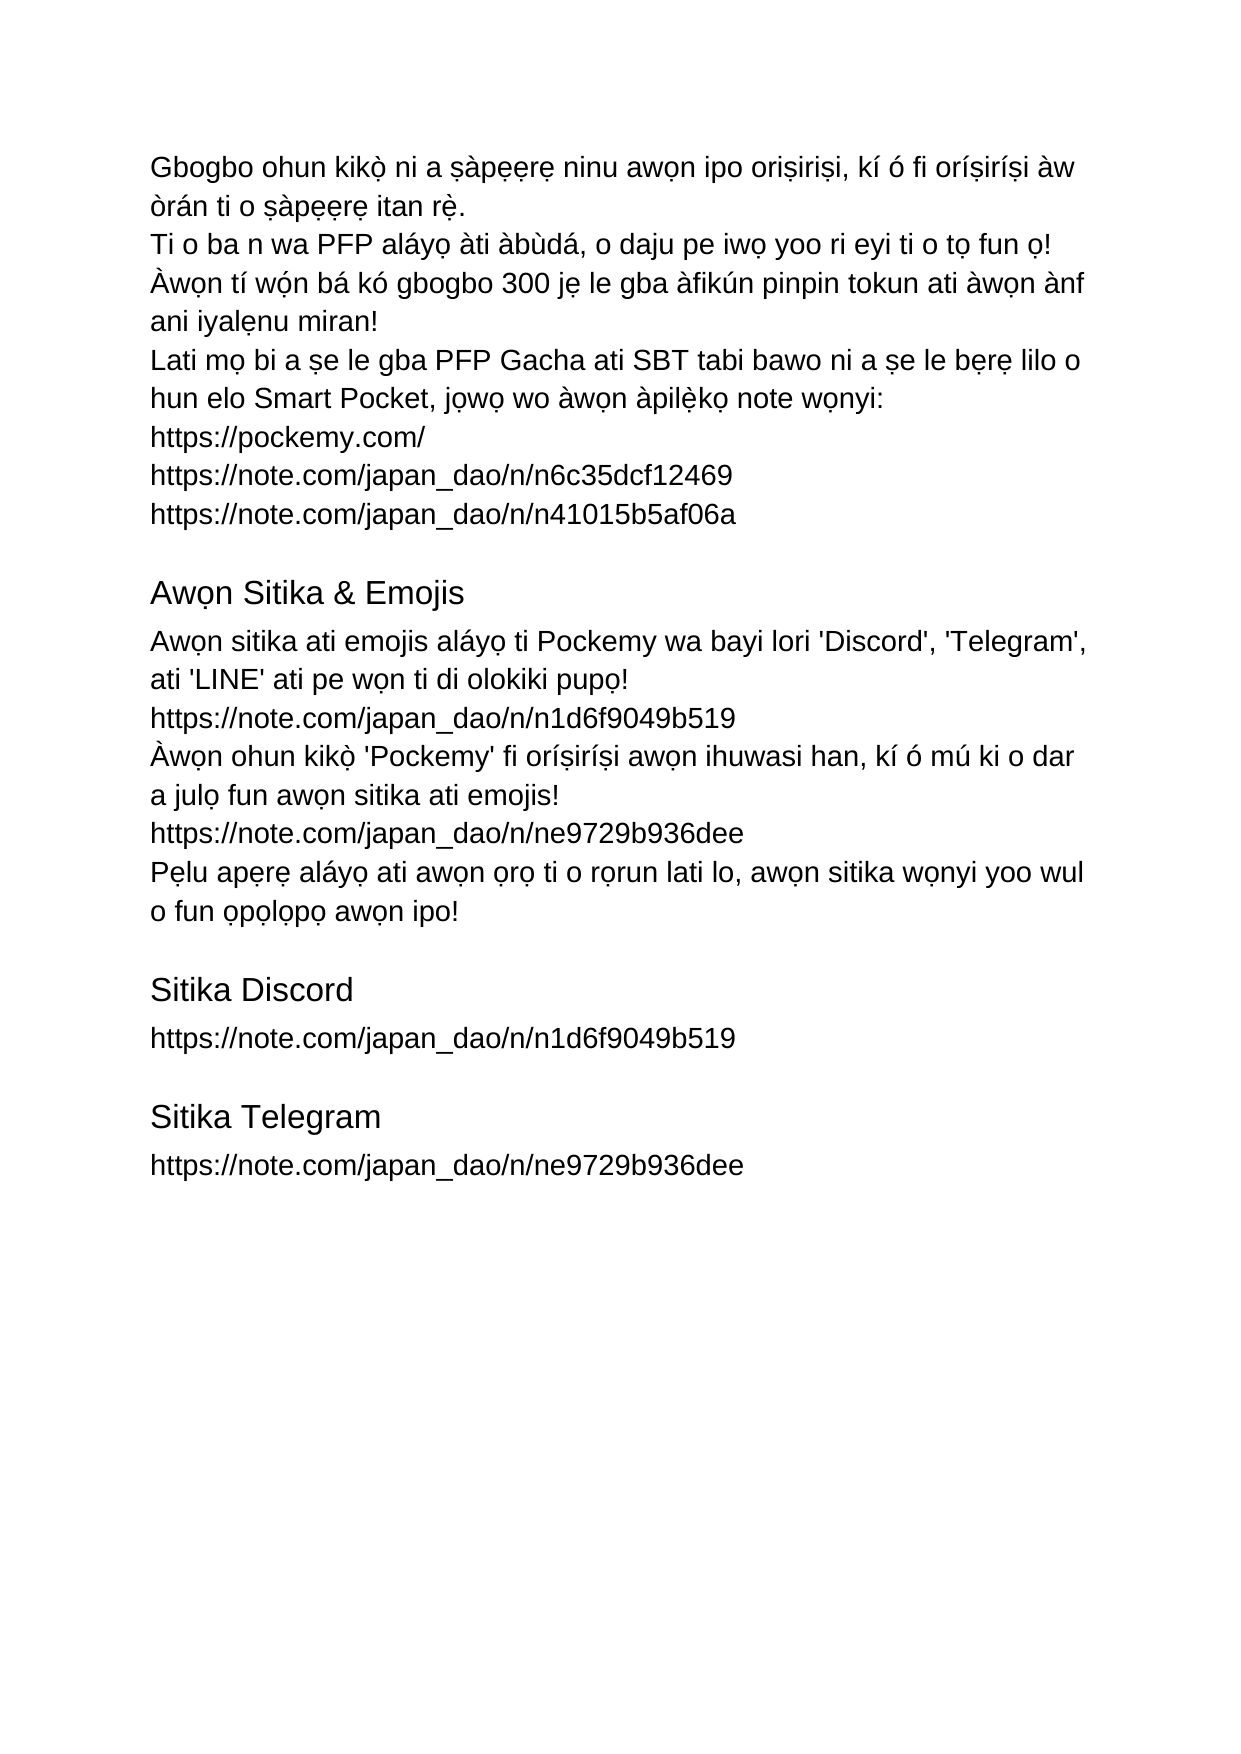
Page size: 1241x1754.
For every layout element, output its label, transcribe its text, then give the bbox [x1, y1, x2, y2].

text https://note.com/japan_dao/n/n1d6f9049b519 [150, 701, 1090, 734]
text https://note.com/japan_dao/n/n1d6f9049b519 [150, 1021, 1090, 1054]
text Lati mọ bi a ṣe le gba PFP Gacha ati SBT tabi bawo ni a ṣe le bẹrẹ lilo ohun elo Smart Pocket, jọwọ wo àwọn àpilẹ̀kọ note wọnyi: https://pockemy.com/ https://note.com/japan_dao/n/n6c35dcf12469 https://note.com/japan_dao/n/n41015b5af06a [150, 343, 1090, 530]
subtitle Awọn Sitika & Emojis [150, 573, 1090, 611]
subtitle Sitika Discord [150, 970, 1090, 1008]
text Gbogbo ohun kikọ̀ ni a ṣàpẹẹrẹ ninu awọn ipo oriṣiriṣi, kí ó fi oríṣiríṣi àwòrán ti o ṣàpẹẹrẹ itan rẹ̀. [150, 150, 1090, 222]
text Àwọn ohun kikọ̀ 'Pockemy' fi oríṣiríṣi awọn ihuwasi han, kí ó mú ki o dara julọ fun awọn sitika ati emojis! [150, 739, 1090, 812]
text https://note.com/japan_dao/n/ne9729b936dee [150, 817, 1090, 850]
text https://note.com/japan_dao/n/ne9729b936dee [150, 1148, 1090, 1181]
text Pẹlu apẹrẹ aláyọ ati awọn ọrọ ti o rọrun lati lo, awọn sitika wọnyi yoo wulo fun ọpọlọpọ awọn ipo! [150, 855, 1090, 927]
text Ti o ba n wa PFP aláyọ àti àbùdá, o daju pe iwọ yoo ri eyi ti o tọ fun ọ! [150, 227, 1090, 261]
text Awọn sitika ati emojis aláyọ ti Pockemy wa bayi lori 'Discord', 'Telegram', ati 'LINE' ati pe wọn ti di olokiki pupọ! [150, 624, 1090, 696]
text Àwọn tí wọ́n bá kó gbogbo 300 jẹ le gba àfikún pinpin tokun ati àwọn ànfani iyalẹnu miran! [150, 266, 1090, 338]
subtitle Sitika Telegram [150, 1097, 1090, 1135]
